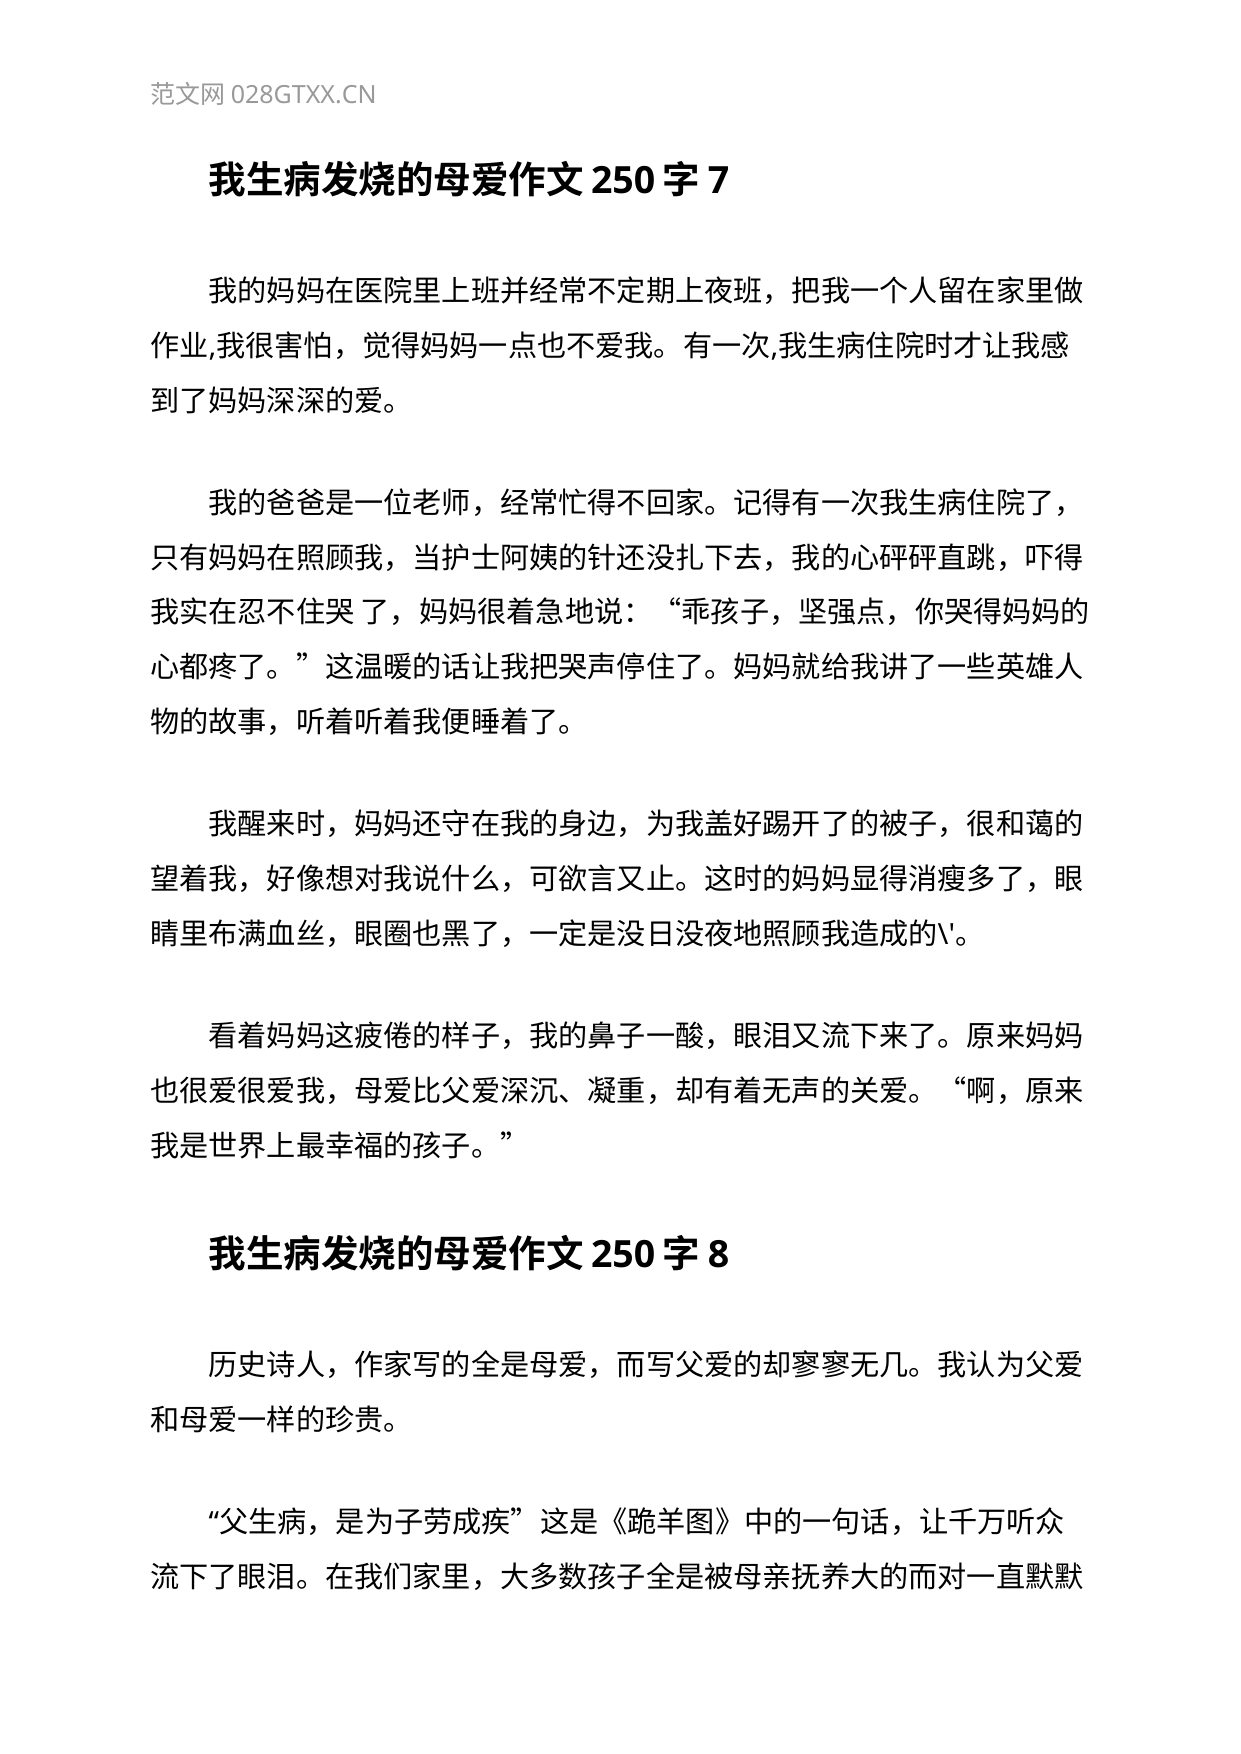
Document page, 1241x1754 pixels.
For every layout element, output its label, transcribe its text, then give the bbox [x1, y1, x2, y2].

text 我生病发烧的母爱作文250字8 [150, 1224, 1090, 1278]
text 看着妈妈这疲倦的样子，我的鼻子一酸，眼泪又流下来了。原来妈妈也很爱很爱我，母爱比父爱深沉、凝重，却有着无声的关爱。“啊，原来我是世界上最幸福的孩子。” [150, 1012, 1090, 1164]
text 历史诗人，作家写的全是母爱，而写父爱的却寥寥无几。我认为父爱和母爱一样的珍贵。 [150, 1342, 1090, 1439]
text 我醒来时，妈妈还守在我的身边，为我盖好踢开了的被子，很和蔼的望着我，好像想对我说什么，可欲言又止。这时的妈妈显得消瘦多了，眼睛里布满血丝，眼圈也黑了，一定是没日没夜地照顾我造成的\'。 [150, 801, 1090, 953]
text 我的爸爸是一位老师，经常忙得不回家。记得有一次我生病住院了，只有妈妈在照顾我，当护士阿姨的针还没扎下去，我的心砰砰直跳，吓得我实在忍不住哭 了，妈妈很着急地说：“乖孩子，坚强点，你哭得妈妈的心都疼了。”这温暖的话让我把哭声停住了。妈妈就给我讲了一些英雄人物的故事，听着听着我便睡着了。 [150, 479, 1090, 741]
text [150, 1498, 1090, 1596]
text 我生病发烧的母爱作文250字7 [150, 150, 1090, 204]
text 我的妈妈在医院里上班并经常不定期上夜班，把我一个人留在家里做作业,我很害怕，觉得妈妈一点也不爱我。有一次,我生病住院时才让我感到了妈妈深深的爱。 [150, 268, 1090, 420]
